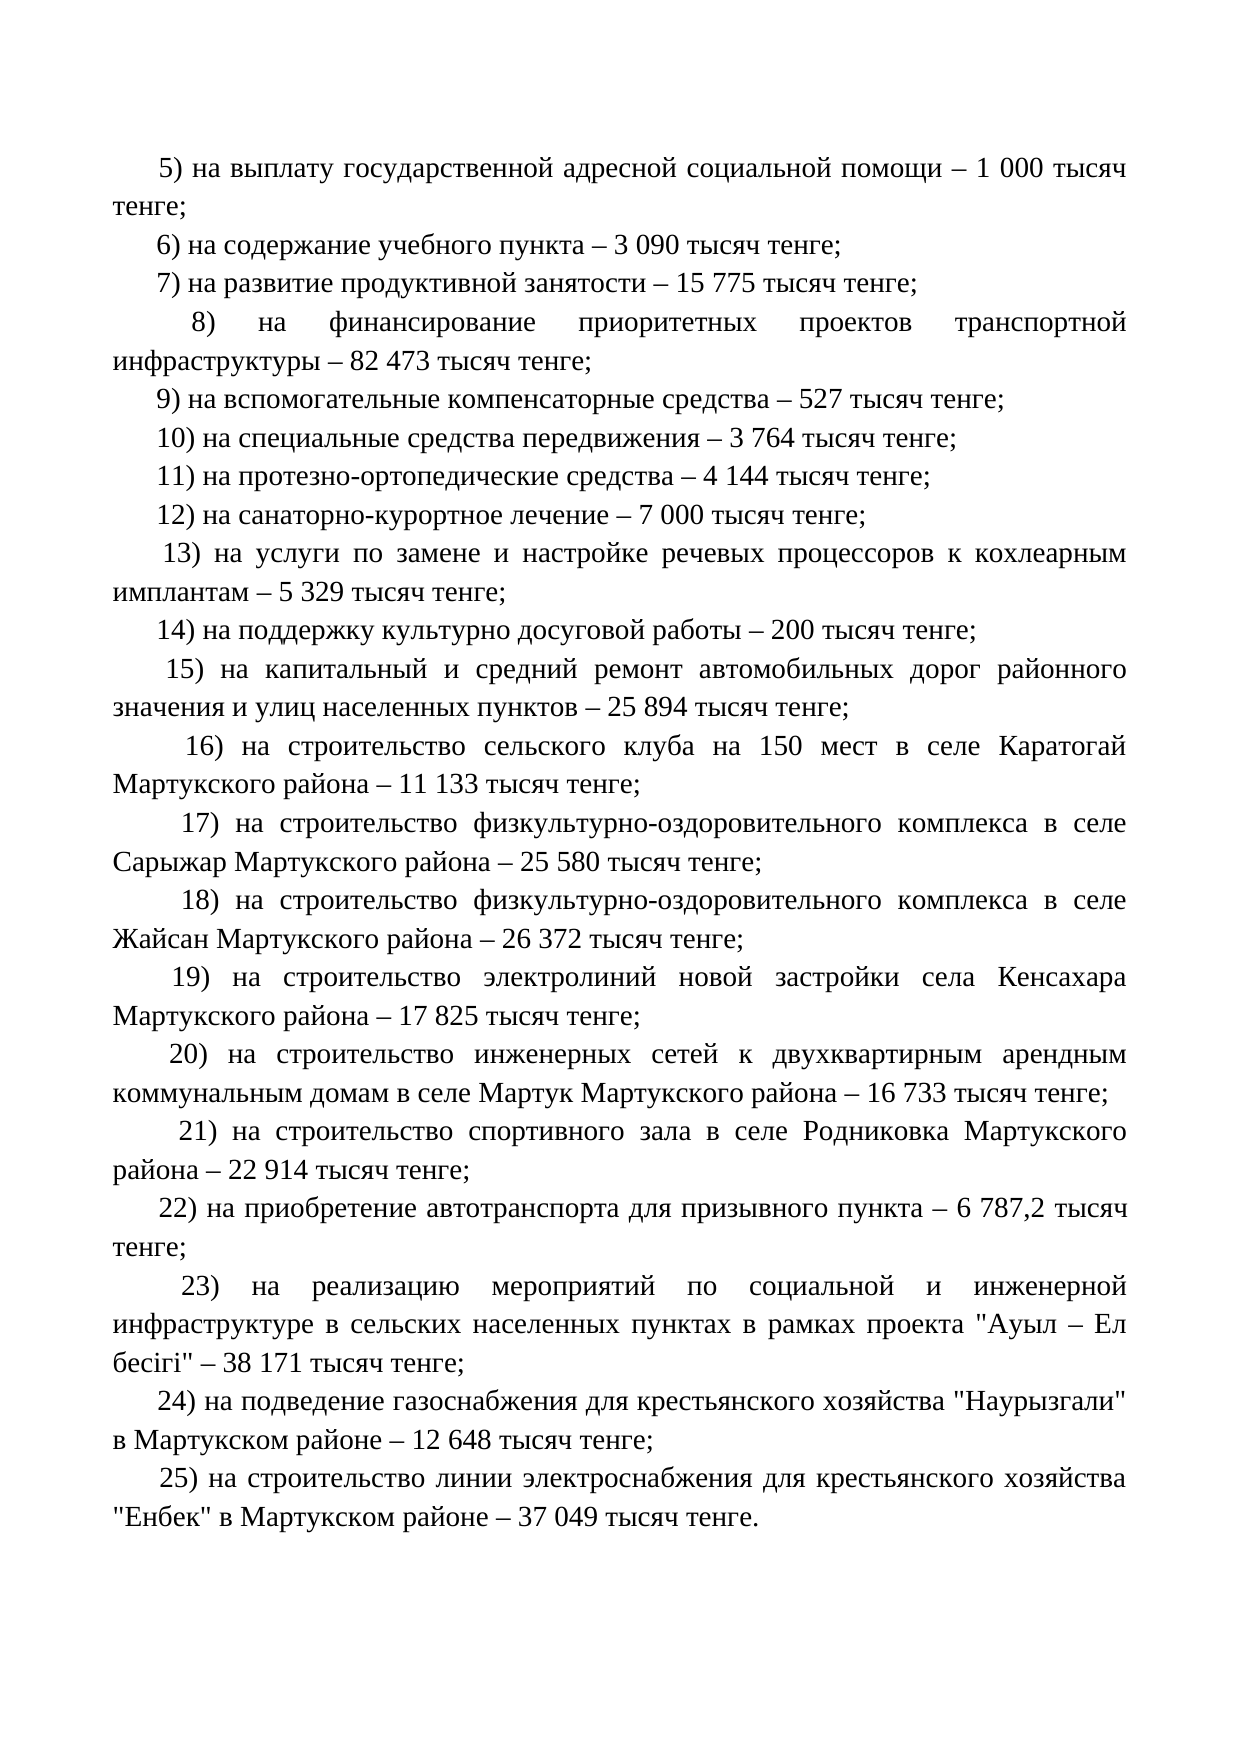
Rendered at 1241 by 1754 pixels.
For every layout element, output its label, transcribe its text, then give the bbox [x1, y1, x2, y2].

text 12) на санаторно-курортное лечение – 7 000 тысяч тенге; [112, 497, 1128, 530]
text 6) на содержание учебного пункта – 3 090 тысяч тенге; [112, 227, 1128, 261]
text 17) на строительство физкультурно-оздоровительного комплекса в селе Сарыжар Мартукского района – 25 580 тысяч тенге; [112, 805, 1128, 877]
text 18) на строительство физкультурно-оздоровительного комплекса в селе Жайсан Мартукского района – 26 372 тысяч тенге; [112, 882, 1128, 954]
text 24) на подведение газоснабжения для крестьянского хозяйства "Наурызгали" в Мартукском районе – 12 648 тысяч тенге; [112, 1383, 1128, 1455]
text 13) на услуги по замене и настройке речевых процессоров к кохлеарным имплантам – 5 329 тысяч тенге; [112, 535, 1128, 607]
text 19) на строительство электролиний новой застройки села Кенсахара Мартукского района – 17 825 тысяч тенге; [112, 959, 1128, 1031]
text 15) на капитальный и средний ремонт автомобильных дорог районного значения и улиц населенных пунктов – 25 894 тысяч тенге; [112, 651, 1128, 723]
text 20) на строительство инженерных сетей к двухквартирным арендным коммунальным домам в селе Мартук Мартукского района – 16 733 тысяч тенге; [112, 1036, 1128, 1108]
text 8) на финансирование приоритетных проектов транспортной инфраструктуры – 82 473 тысяч тенге; [112, 304, 1128, 376]
text 14) на поддержку культурно досуговой работы – 200 тысяч тенге; [112, 612, 1128, 646]
text 9) на вспомогательные компенсаторные средства – 527 тысяч тенге; [112, 381, 1128, 415]
text 5) на выплату государственной адресной социальной помощи – 1 000 тысяч тенге; [112, 150, 1128, 222]
text 23) на реализацию мероприятий по социальной и инженерной инфраструктуре в сельских населенных пунктах в рамках проекта "Ауыл – Ел бесігі" – 38 171 тысяч тенге; [112, 1268, 1128, 1378]
text 7) на развитие продуктивной занятости – 15 775 тысяч тенге; [112, 266, 1128, 299]
text 16) на строительство сельского клуба на 150 мест в селе Каратогай Мартукского района – 11 133 тысяч тенге; [112, 728, 1128, 800]
text 11) на протезно-ортопедические средства – 4 144 тысяч тенге; [112, 458, 1128, 492]
text 22) на приобретение автотранспорта для призывного пункта – 6 787,2 тысяч тенге; [112, 1191, 1128, 1263]
text 10) на специальные средства передвижения – 3 764 тысяч тенге; [112, 420, 1128, 453]
text 25) на строительство линии электроснабжения для крестьянского хозяйства "Енбек" в Мартукском районе – 37 049 тысяч тенге. [112, 1460, 1128, 1532]
text 21) на строительство спортивного зала в селе Родниковка Мартукского района – 22 914 тысяч тенге; [112, 1113, 1128, 1186]
